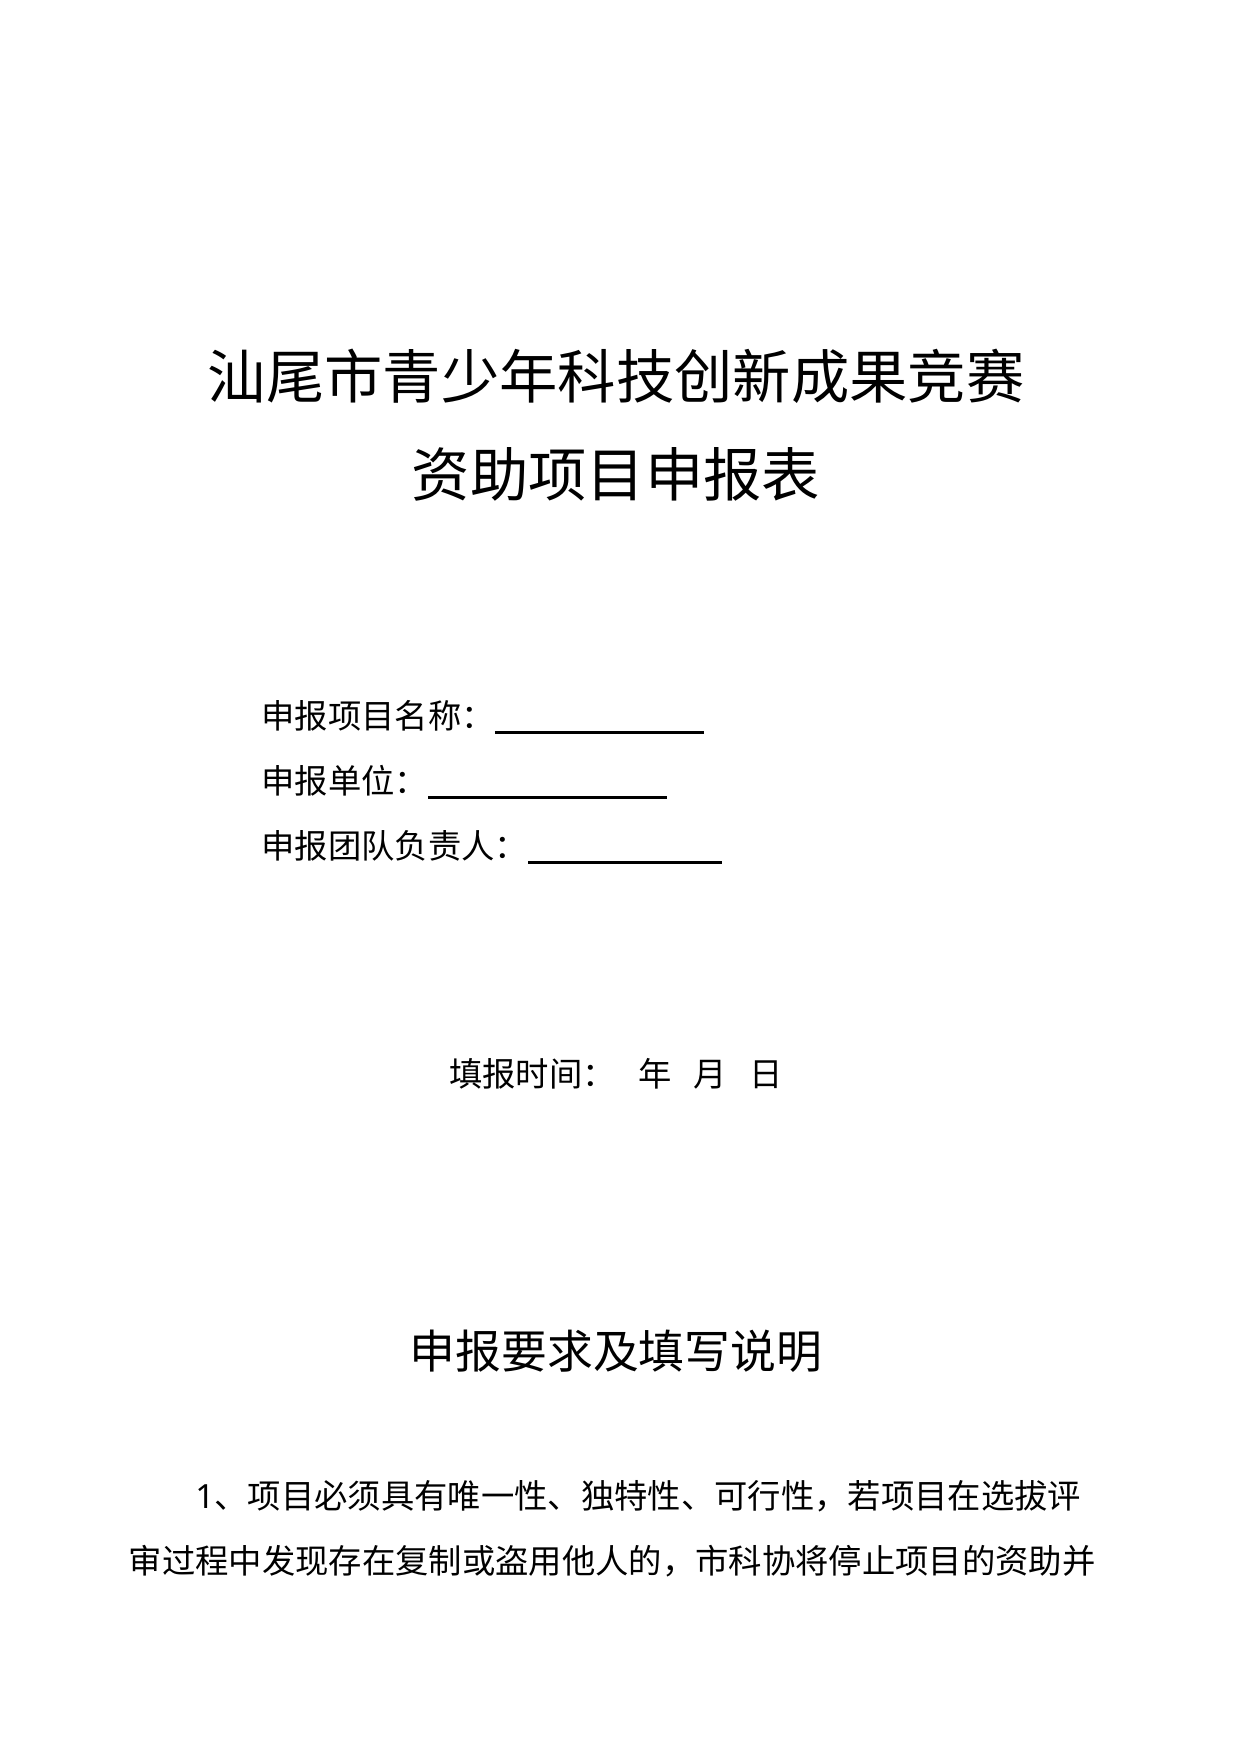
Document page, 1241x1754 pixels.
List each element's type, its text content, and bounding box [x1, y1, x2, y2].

text 汕尾市青少年科技创新成果竞赛 [128, 324, 1103, 422]
text 资助项目申报表 [128, 422, 1103, 519]
text 申报单位： [261, 747, 1103, 812]
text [128, 1462, 1103, 1592]
text 申报要求及填写说明 [128, 1299, 1103, 1397]
text 申报团队负责人： [261, 812, 1103, 877]
text 填报时间： 年 月 日 [128, 1039, 1103, 1104]
text 申报项目名称： [261, 682, 1103, 747]
